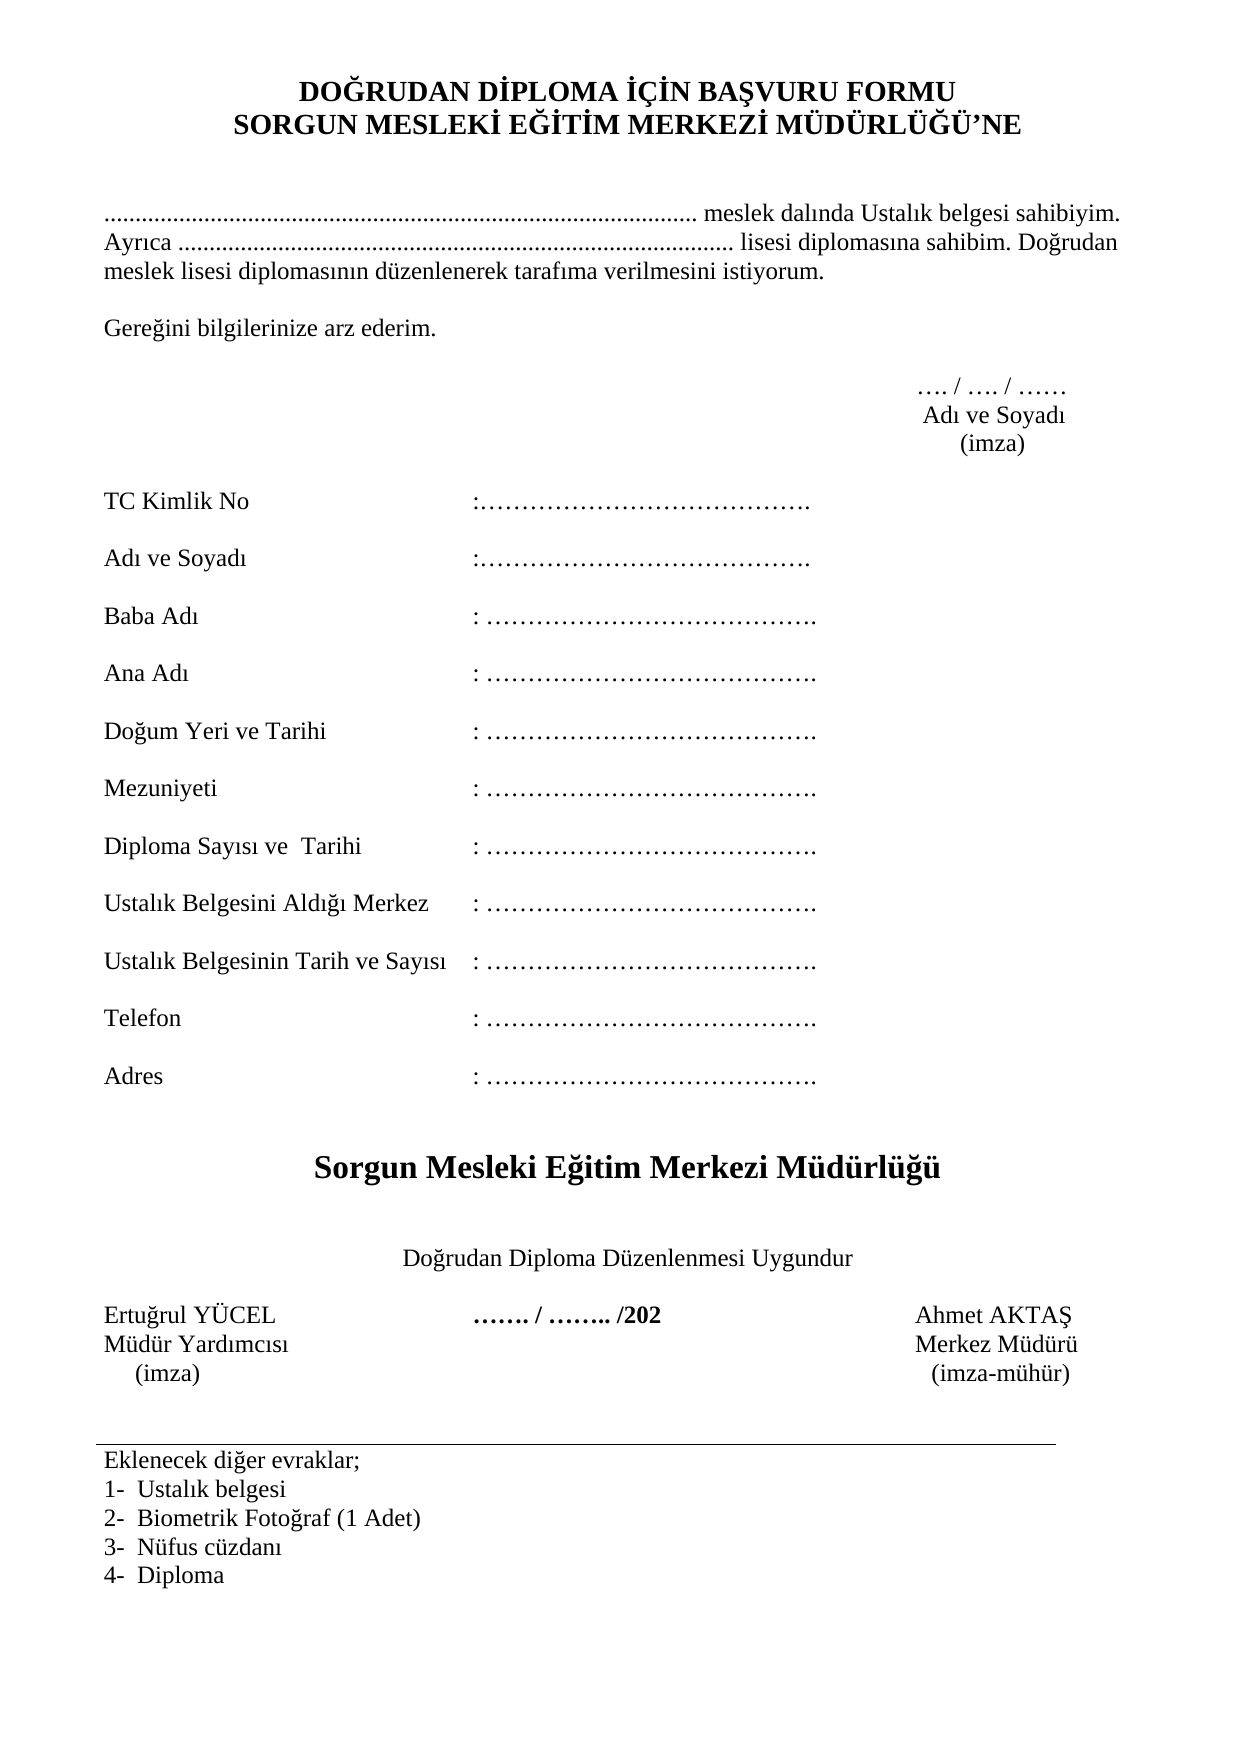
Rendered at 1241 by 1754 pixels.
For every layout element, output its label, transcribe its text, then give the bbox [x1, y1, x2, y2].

text Adı ve Soyadı [103, 400, 1152, 428]
text Diploma Sayısı ve Tarihi : …………………………………. [103, 831, 1152, 860]
text Baba Adı : …………………………………. [103, 601, 1152, 630]
text Ayrıca ......................................................................................... lisesi diplomasına sahibim. Doğrudan meslek lisesi diplomasının düzenlenerek tarafıma verilmesini istiyorum. [103, 227, 1152, 285]
text (imza) [103, 428, 1152, 457]
text Sorgun Mesleki Eğitim Merkezi Müdürlüğü [103, 1147, 1152, 1186]
text ............................................................................................... meslek dalında Ustalık belgesi sahibiyim. [103, 198, 1152, 227]
table_header Eklenecek diğer evraklar; 1- Ustalık belgesi 2- Biometrik Fotoğraf (1 Adet) 3- Nüfus cüzdanı 4- Diploma [96, 1445, 1056, 1654]
text Adres : …………………………………. [103, 1061, 1152, 1090]
text …. / …. / …… [103, 371, 1152, 400]
text Ustalık Belgesinin Tarih ve Sayısı : …………………………………. [103, 946, 1152, 975]
text Doğrudan Diploma Düzenlenmesi Uygundur [103, 1243, 1152, 1272]
text Gereğini bilgilerinize arz ederim. [103, 313, 1152, 342]
text Doğum Yeri ve Tarihi : …………………………………. [103, 716, 1152, 745]
text Telefon : …………………………………. [103, 1003, 1152, 1032]
text Ana Adı : …………………………………. [103, 658, 1152, 687]
text DOĞRUDAN DİPLOMA İÇİN BAŞVURU FORMU [103, 74, 1152, 107]
text (imza) (imza-mühür) [103, 1358, 1152, 1387]
text Mezuniyeti : …………………………………. [103, 773, 1152, 802]
text SORGUN MESLEKİ EĞİTİM MERKEZİ MÜDÜRLÜĞÜ’NE [103, 107, 1152, 141]
text Adı ve Soyadı :…………………………………. [103, 543, 1152, 572]
text Ustalık Belgesini Aldığı Merkez : …………………………………. [103, 888, 1152, 917]
text Ertuğrul YÜCEL ……. / …….. /202 Ahmet AKTAŞ [103, 1301, 1152, 1329]
text TC Kimlik No :…………………………………. [103, 486, 1152, 515]
text Müdür Yardımcısı Merkez Müdürü [103, 1329, 1152, 1358]
